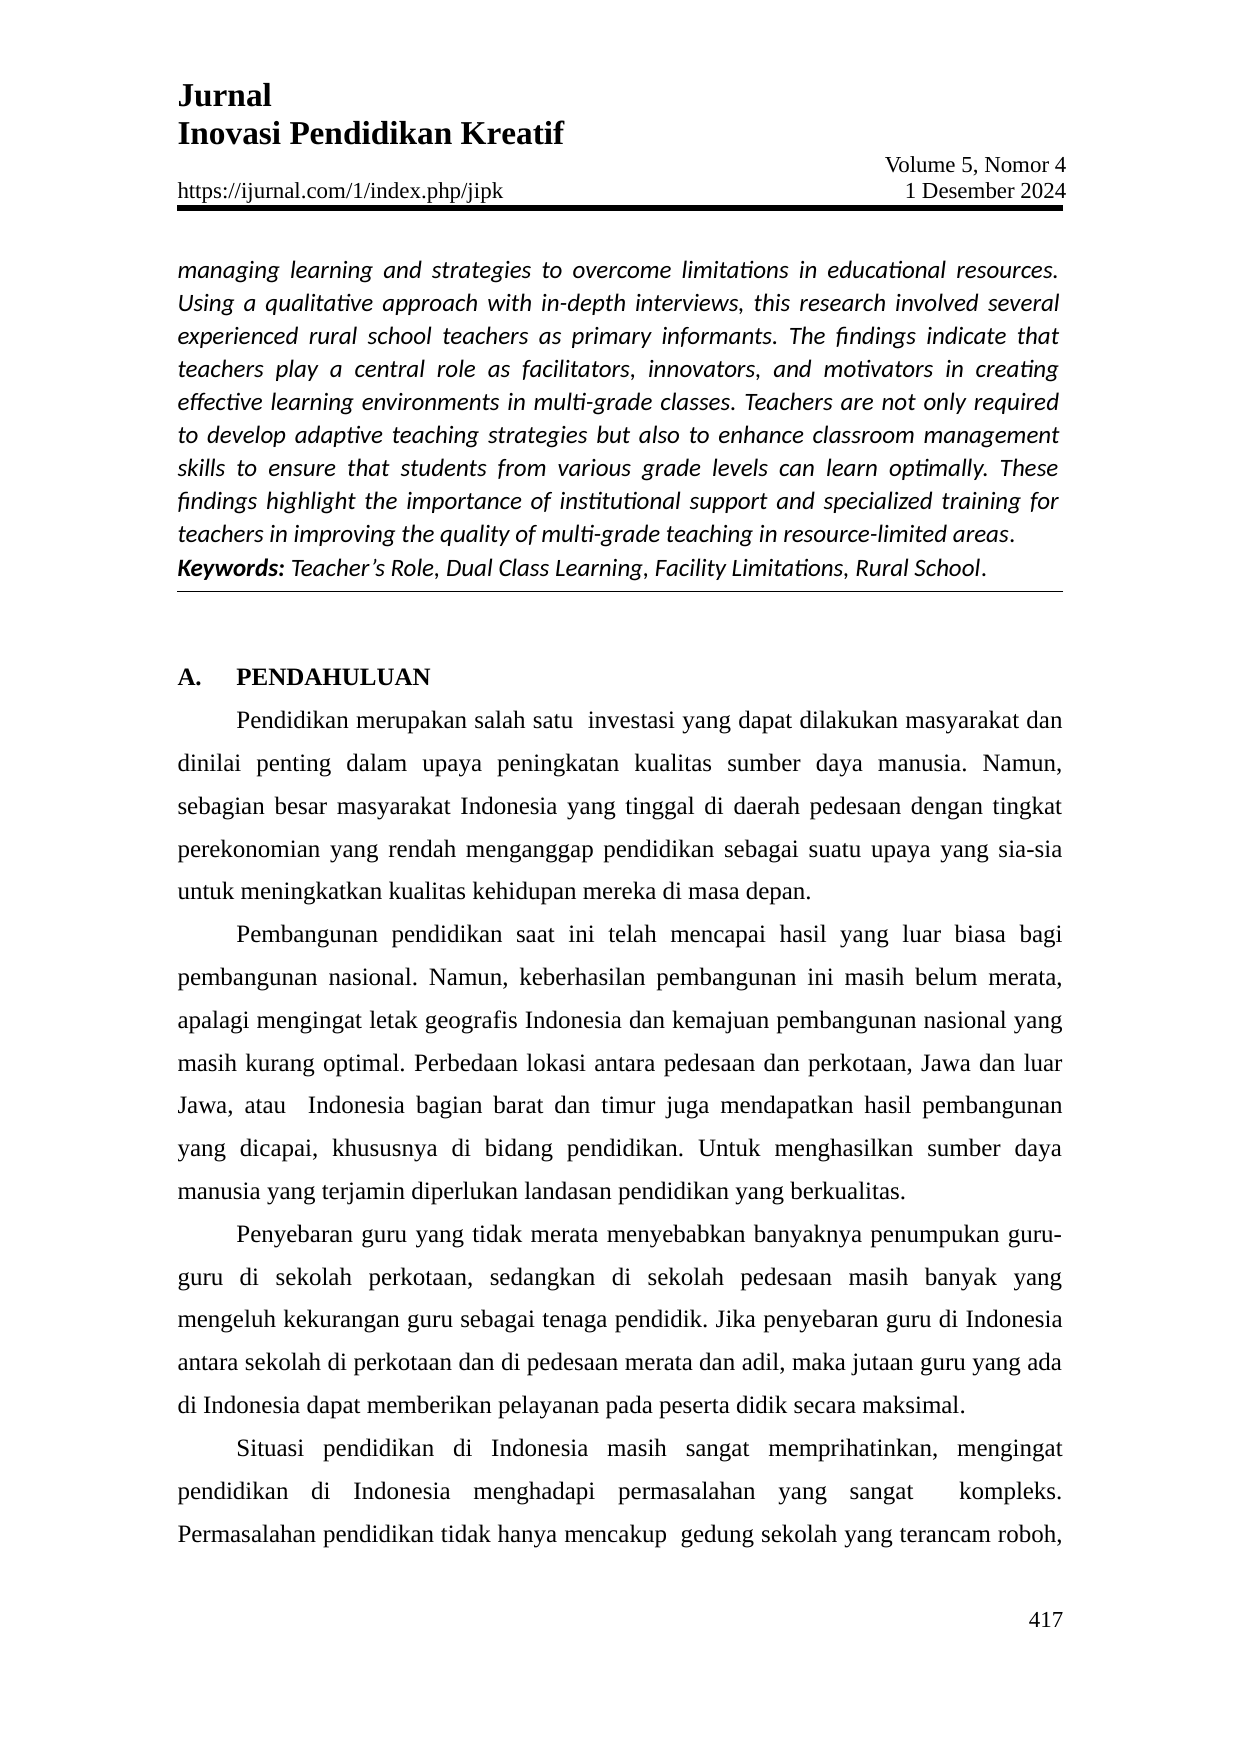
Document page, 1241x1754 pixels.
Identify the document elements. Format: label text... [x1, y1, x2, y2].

text Pendidikan merupakan salah satu investasi yang dapat dilakukan masyarakat dan dinilai penting dalam upaya peningkatan kualitas sumber daya manusia. Namun, sebagian besar masyarakat Indonesia yang tinggal di daerah pedesaan dengan tingkat perekonomian yang rendah menganggap pendidikan sebagai suatu upaya yang sia-sia untuk meningkatkan kualitas kehidupan mereka di masa depan. [177, 705, 1063, 905]
text Pembangunan pendidikan saat ini telah mencapai hasil yang luar biasa bagi pembangunan nasional. Namun, keberhasilan pembangunan ini masih belum merata, apalagi mengingat letak geografis Indonesia dan kemajuan pembangunan nasional yang masih kurang optimal. Perbedaan lokasi antara pedesaan dan perkotaan, Jawa dan luar Jawa, atau Indonesia bagian barat dan timur juga mendapatkan hasil pembangunan yang dicapai, khususnya di bidang pendidikan. Untuk menghasilkan sumber daya manusia yang terjamin diperlukan landasan pendidikan yang berkualitas. [177, 919, 1063, 1205]
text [177, 1433, 1063, 1547]
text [177, 254, 1063, 548]
text Penyebaran guru yang tidak merata menyebabkan banyaknya penumpukan guru-guru di sekolah perkotaan, sedangkan di sekolah pedesaan masih banyak yang mengeluh kekurangan guru sebagai tenaga pendidik. Jika penyebaran guru di Indonesia antara sekolah di perkotaan dan di pedesaan merata dan adil, maka jutaan guru yang ada di Indonesia dapat memberikan pelayanan pada peserta didik secara maksimal. [177, 1219, 1063, 1419]
text Keywords: Teacher’s Role, Dual Class Learning, Facility Limitations, Rural School. [177, 552, 1063, 591]
list PENDAHULUAN [177, 662, 1063, 691]
